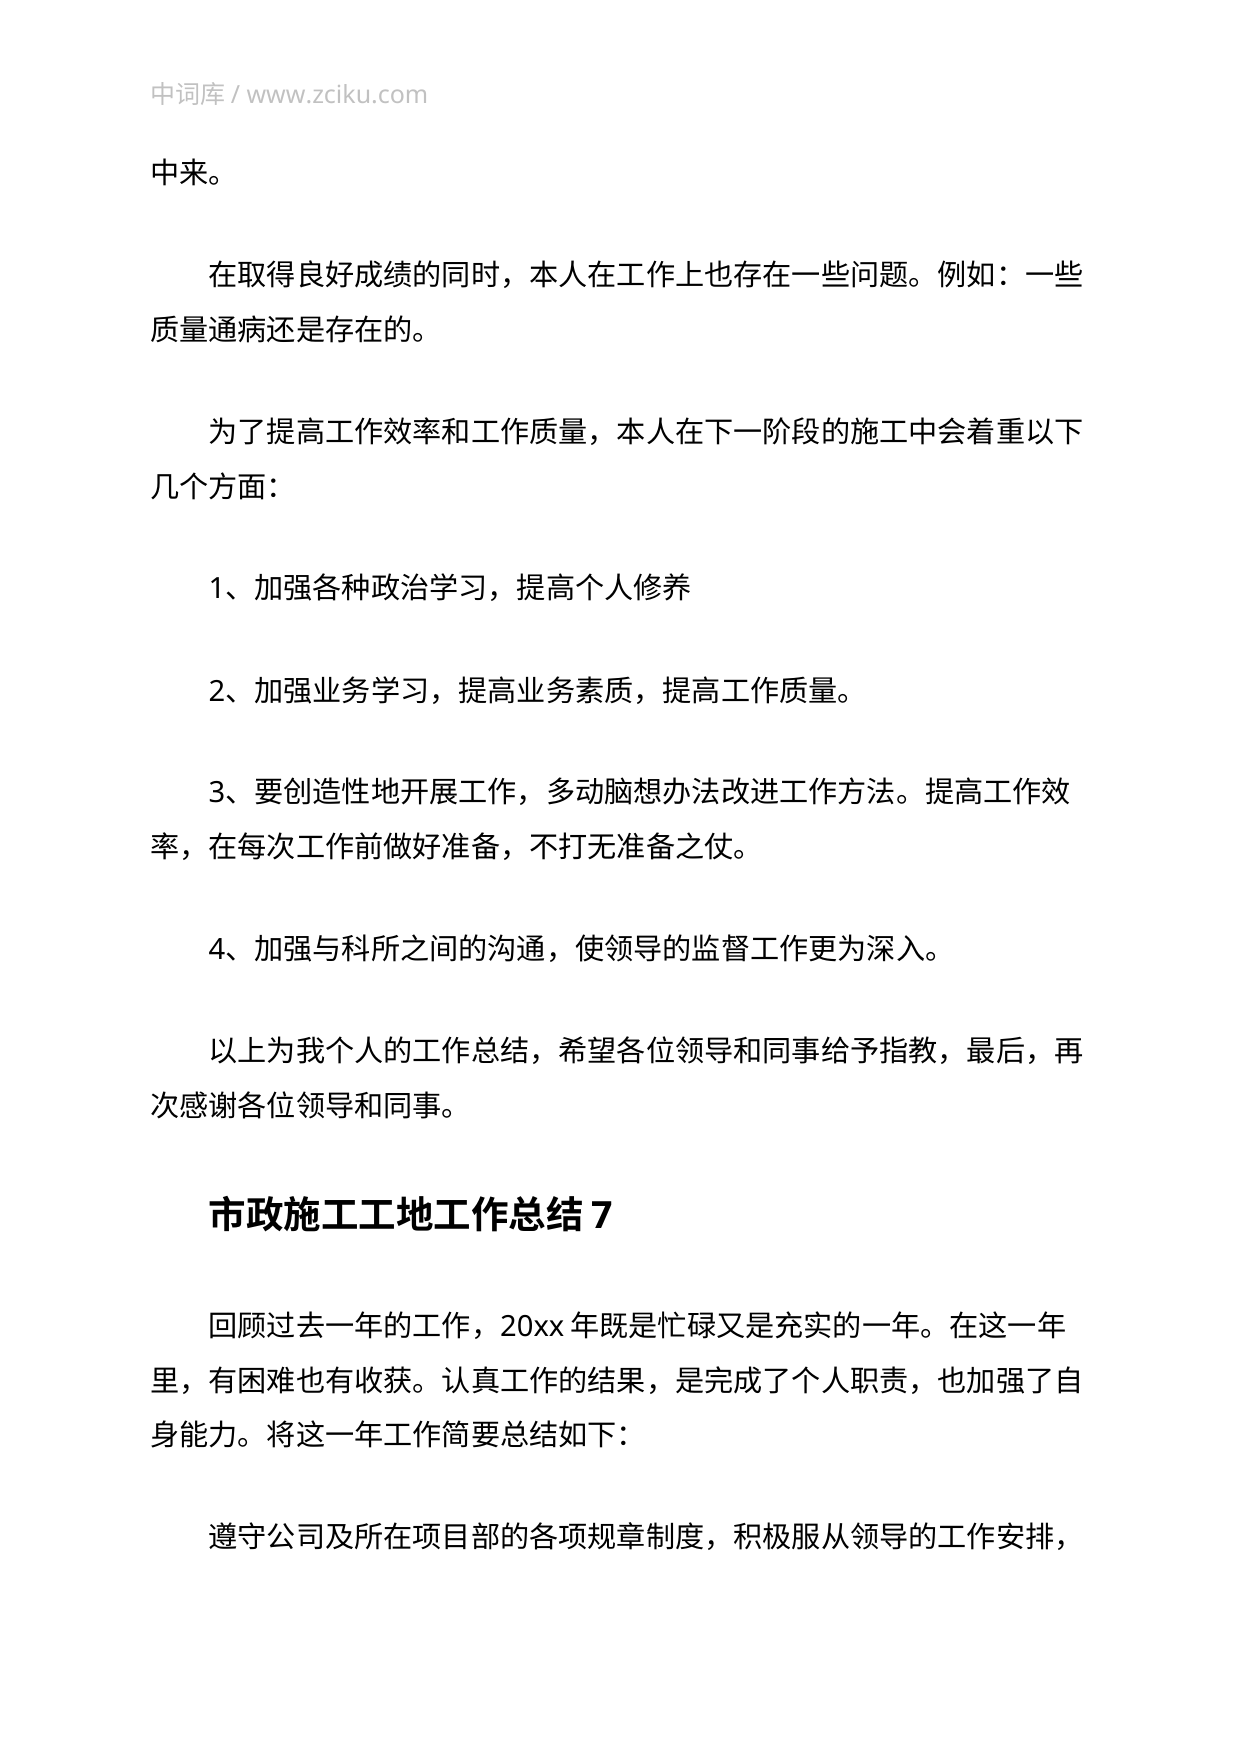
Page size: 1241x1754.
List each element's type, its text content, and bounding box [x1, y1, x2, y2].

text 2、加强业务学习，提高业务素质，提高工作质量。 [150, 667, 1090, 709]
text 在取得良好成绩的同时，本人在工作上也存在一些问题。例如：一些质量通病还是存在的。 [150, 252, 1090, 349]
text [150, 150, 1090, 192]
text 市政施工工地工作总结7 [150, 1184, 1090, 1239]
text 以上为我个人的工作总结，希望各位领导和同事给予指教，最后，再次感谢各位领导和同事。 [150, 1028, 1090, 1125]
text 为了提高工作效率和工作质量，本人在下一阶段的施工中会着重以下几个方面： [150, 408, 1090, 506]
text 4、加强与科所之间的沟通，使领导的监督工作更为深入。 [150, 926, 1090, 968]
text 回顾过去一年的工作，20xx年既是忙碌又是充实的一年。在这一年里，有困难也有收获。认真工作的结果，是完成了个人职责，也加强了自身能力。将这一年工作简要总结如下： [150, 1302, 1090, 1454]
text 1、加强各种政治学习，提高个人修养 [150, 565, 1090, 607]
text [150, 1514, 1090, 1556]
text 3、要创造性地开展工作，多动脑想办法改进工作方法。提高工作效率，在每次工作前做好准备，不打无准备之仗。 [150, 769, 1090, 866]
